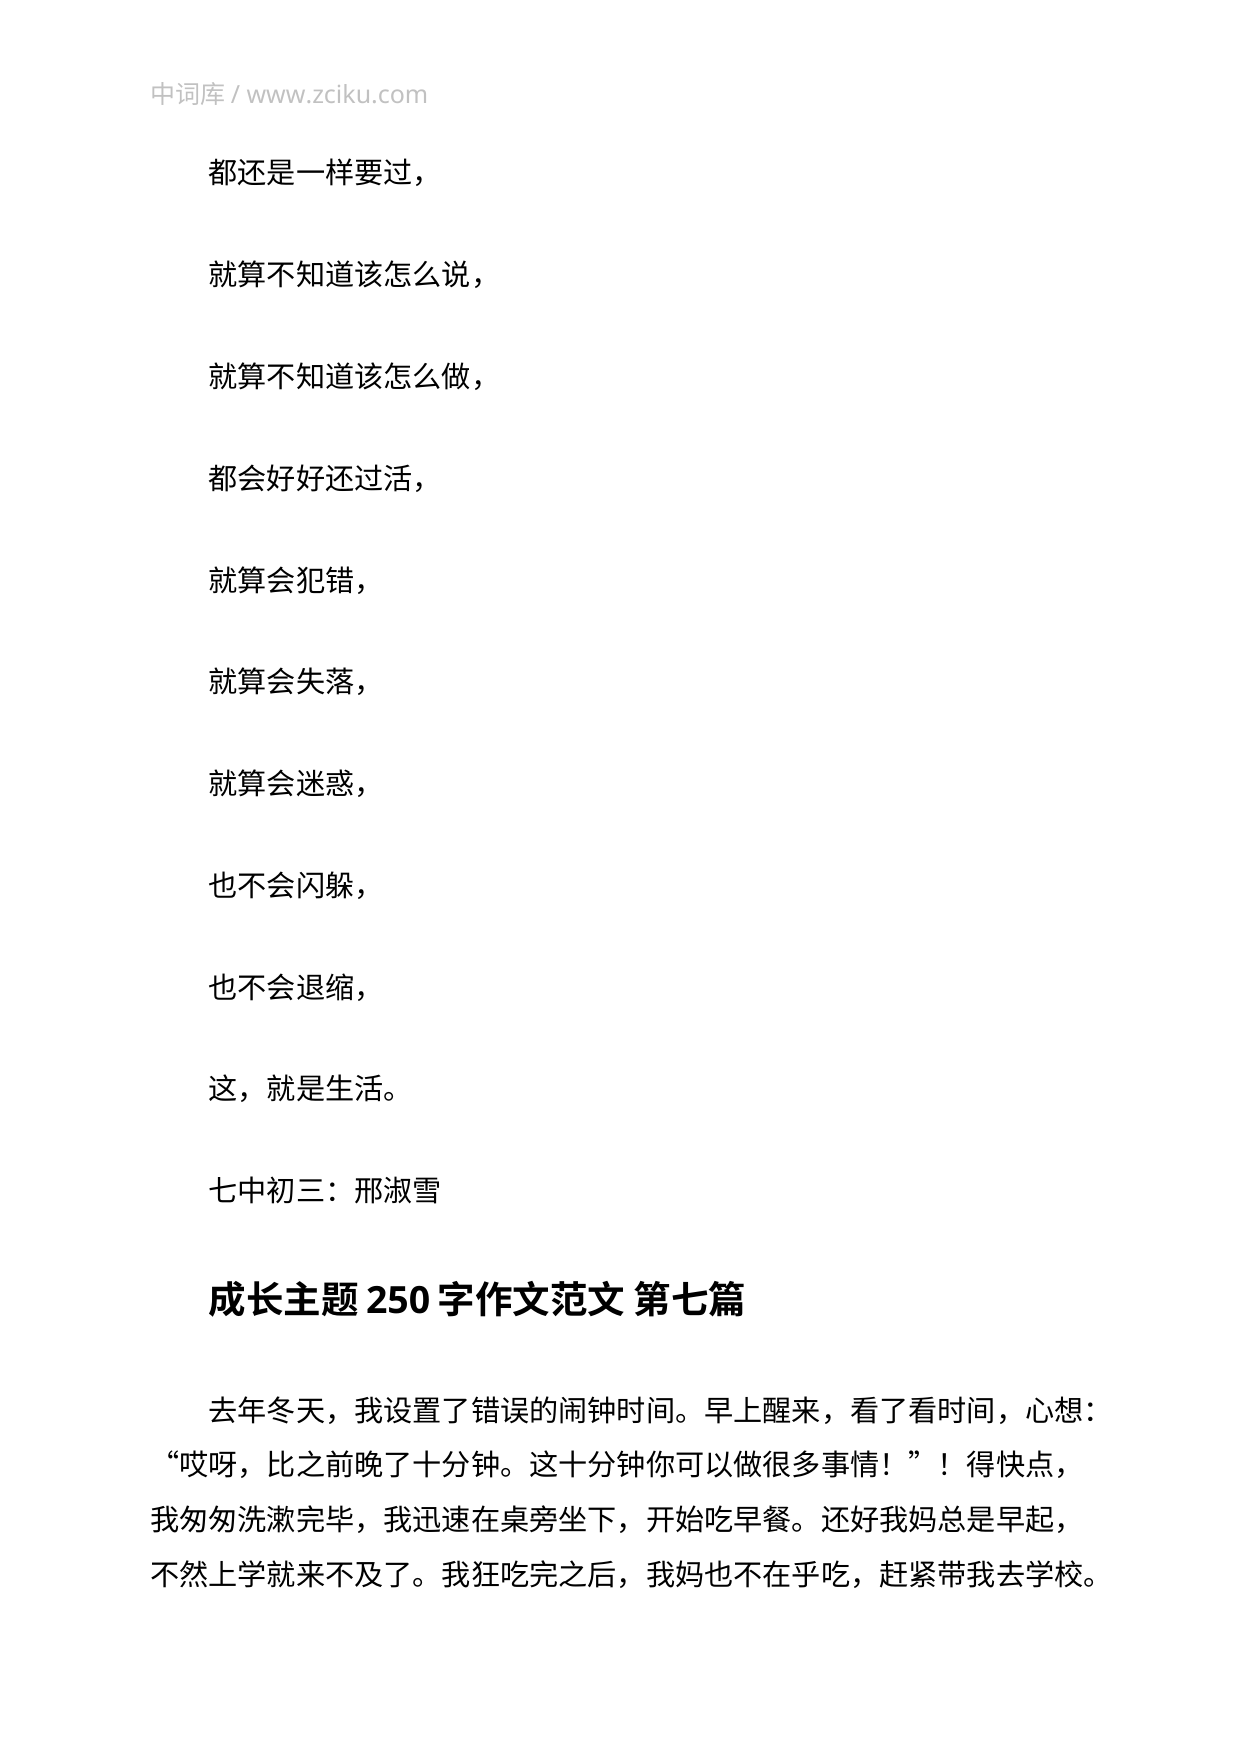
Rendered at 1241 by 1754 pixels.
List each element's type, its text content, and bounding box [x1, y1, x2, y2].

text 就算会犯错， [150, 557, 1090, 599]
text 成长主题250字作文范文 第七篇 [150, 1269, 1090, 1324]
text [150, 1387, 1090, 1594]
text 都会好好还过活， [150, 455, 1090, 498]
text 也不会闪躲， [150, 862, 1090, 905]
text 就算不知道该怎么做， [150, 353, 1090, 396]
text 就算会迷惑， [150, 761, 1090, 803]
text 也不会退缩， [150, 964, 1090, 1006]
text 七中初三：邢淑雪 [150, 1168, 1090, 1210]
text 都还是一样要过， [150, 150, 1090, 192]
text 就算不知道该怎么说， [150, 252, 1090, 294]
text 这，就是生活。 [150, 1066, 1090, 1108]
text 就算会失落， [150, 659, 1090, 701]
